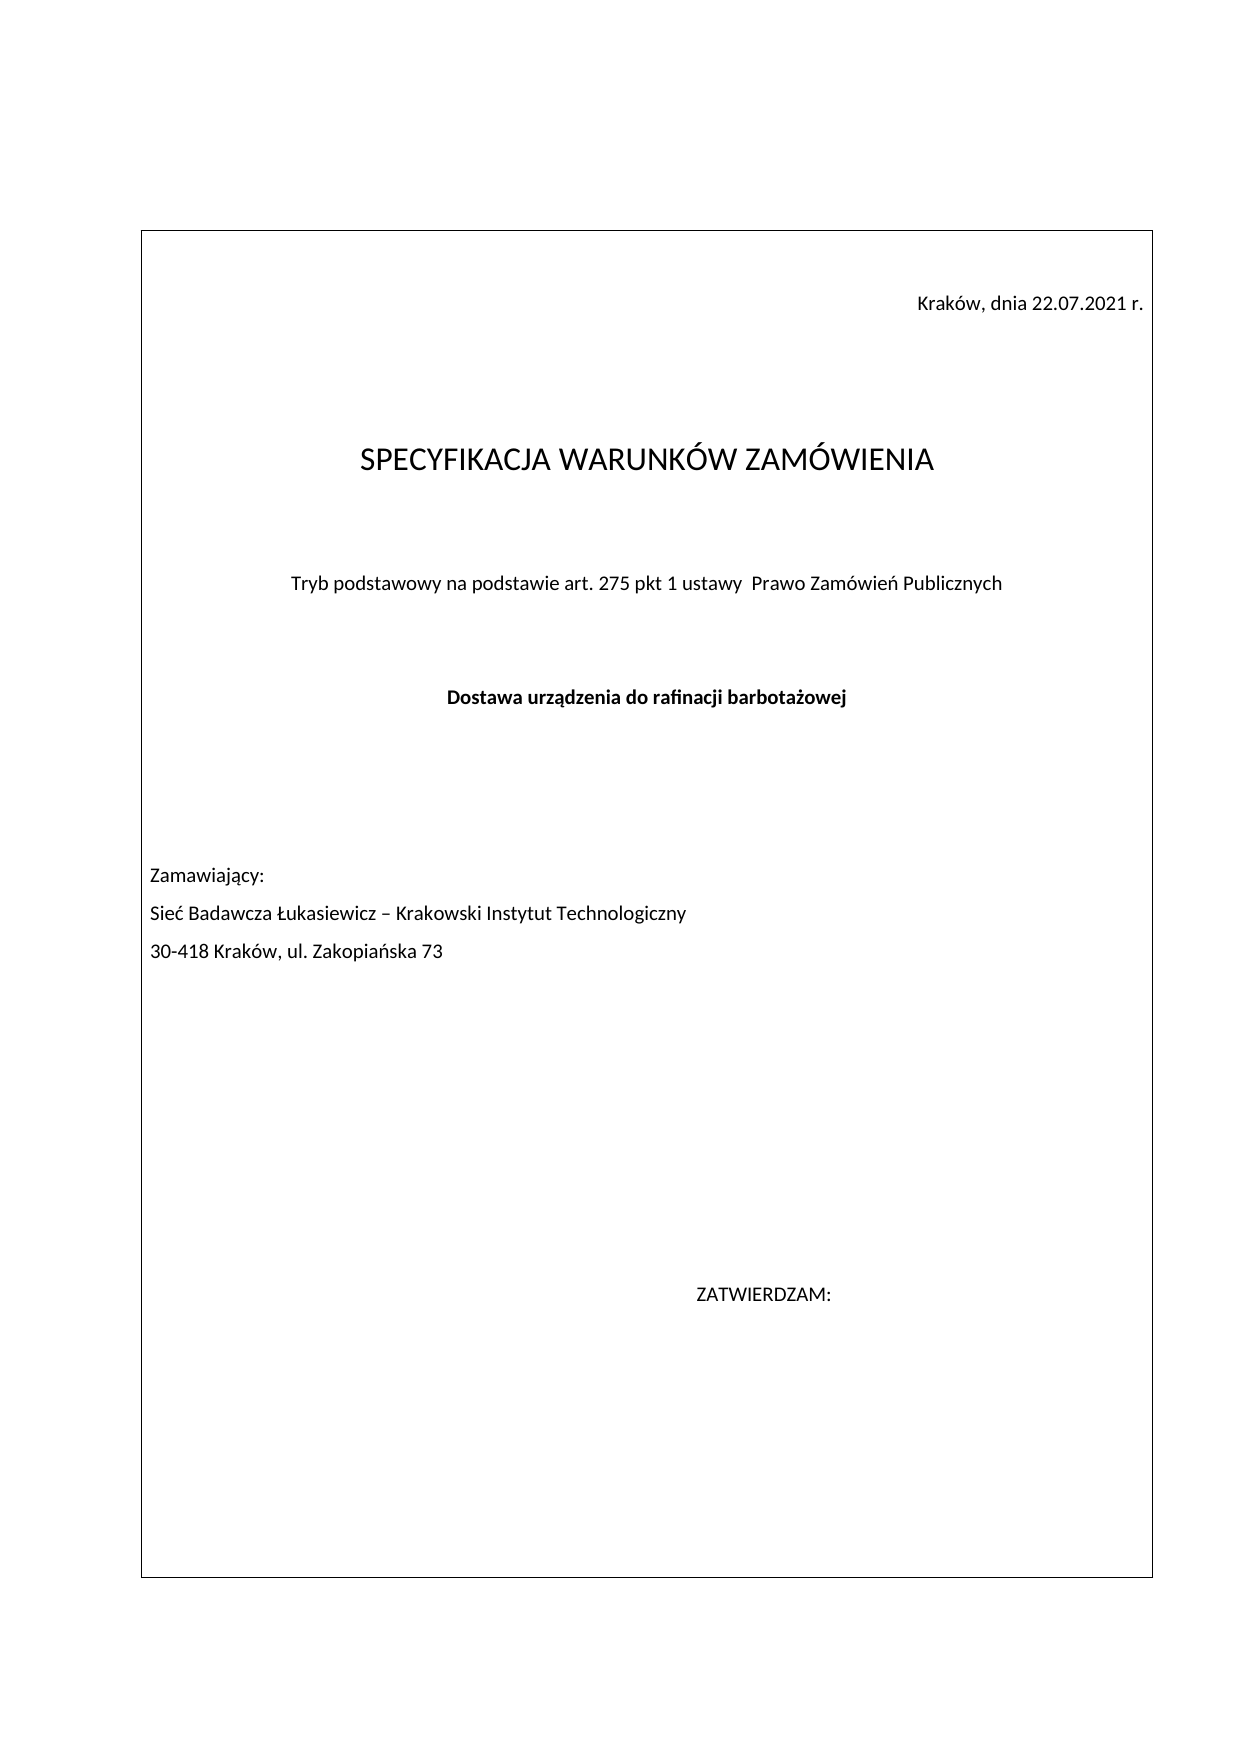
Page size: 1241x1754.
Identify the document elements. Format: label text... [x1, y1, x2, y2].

text ZATWIERDZAM: [142, 1278, 1152, 1307]
text Sieć Badawcza Łukasiewicz – Krakowski Instytut Technologiczny [142, 897, 1152, 926]
text SPECYFIKACJA WARUNKÓW ZAMÓWIENIA [150, 438, 1144, 478]
text Dostawa urządzenia do rafinacji barbotażowej [142, 681, 1152, 710]
text Zamawiający: [150, 862, 1144, 888]
text 30-418 Kraków, ul. Zakopiańska 73 [142, 935, 1152, 964]
text Kraków, dnia 22.07.2021 r. [150, 290, 1144, 316]
text Tryb podstawowy na podstawie art. 275 pkt 1 ustawy Prawo Zamówień Publicznych [150, 570, 1144, 595]
